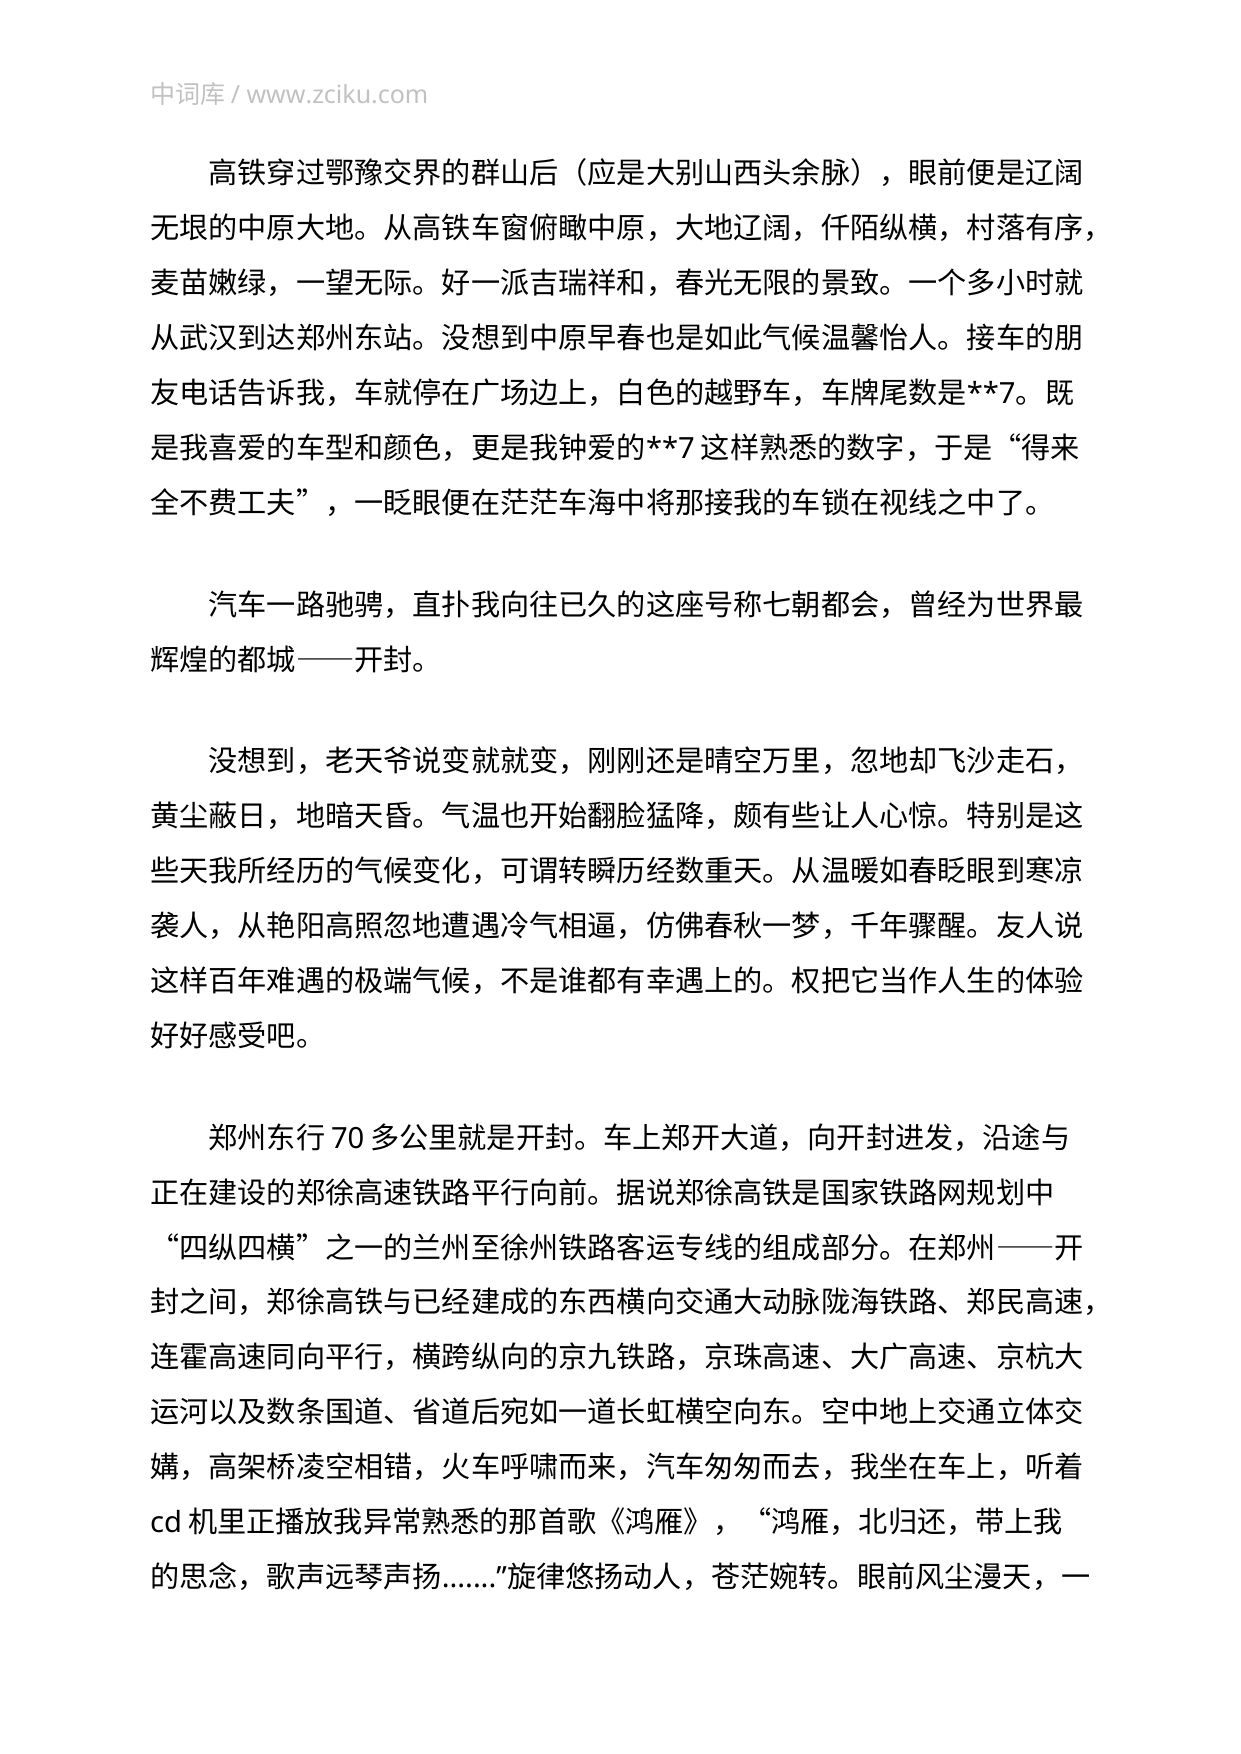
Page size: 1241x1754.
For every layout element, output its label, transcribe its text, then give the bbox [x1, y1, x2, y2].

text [150, 1114, 1090, 1596]
text 汽车一路驰骋，直扑我向往已久的这座号称七朝都会，曾经为世界最辉煌的都城——开封。 [150, 581, 1090, 678]
text 高铁穿过鄂豫交界的群山后（应是大别山西头余脉），眼前便是辽阔无垠的中原大地。从高铁车窗俯瞰中原，大地辽阔，仟陌纵横，村落有序，麦苗嫩绿，一望无际。好一派吉瑞祥和，春光无限的景致。一个多小时就从武汉到达郑州东站。没想到中原早春也是如此气候温馨怡人。接车的朋友电话告诉我，车就停在广场边上，白色的越野车，车牌尾数是**7。既是我喜爱的车型和颜色，更是我钟爱的**7这样熟悉的数字，于是“得来全不费工夫”，一眨眼便在茫茫车海中将那接我的车锁在视线之中了。 [150, 150, 1090, 522]
text 没想到，老天爷说变就就变，刚刚还是晴空万里，忽地却飞沙走石，黄尘蔽日，地暗天昏。气温也开始翻脸猛降，颇有些让人心惊。特别是这些天我所经历的气候变化，可谓转瞬历经数重天。从温暖如春眨眼到寒凉袭人，从艳阳高照忽地遭遇冷气相逼，仿佛春秋一梦，千年骤醒。友人说这样百年难遇的极端气候，不是谁都有幸遇上的。权把它当作人生的体验好好感受吧。 [150, 738, 1090, 1055]
